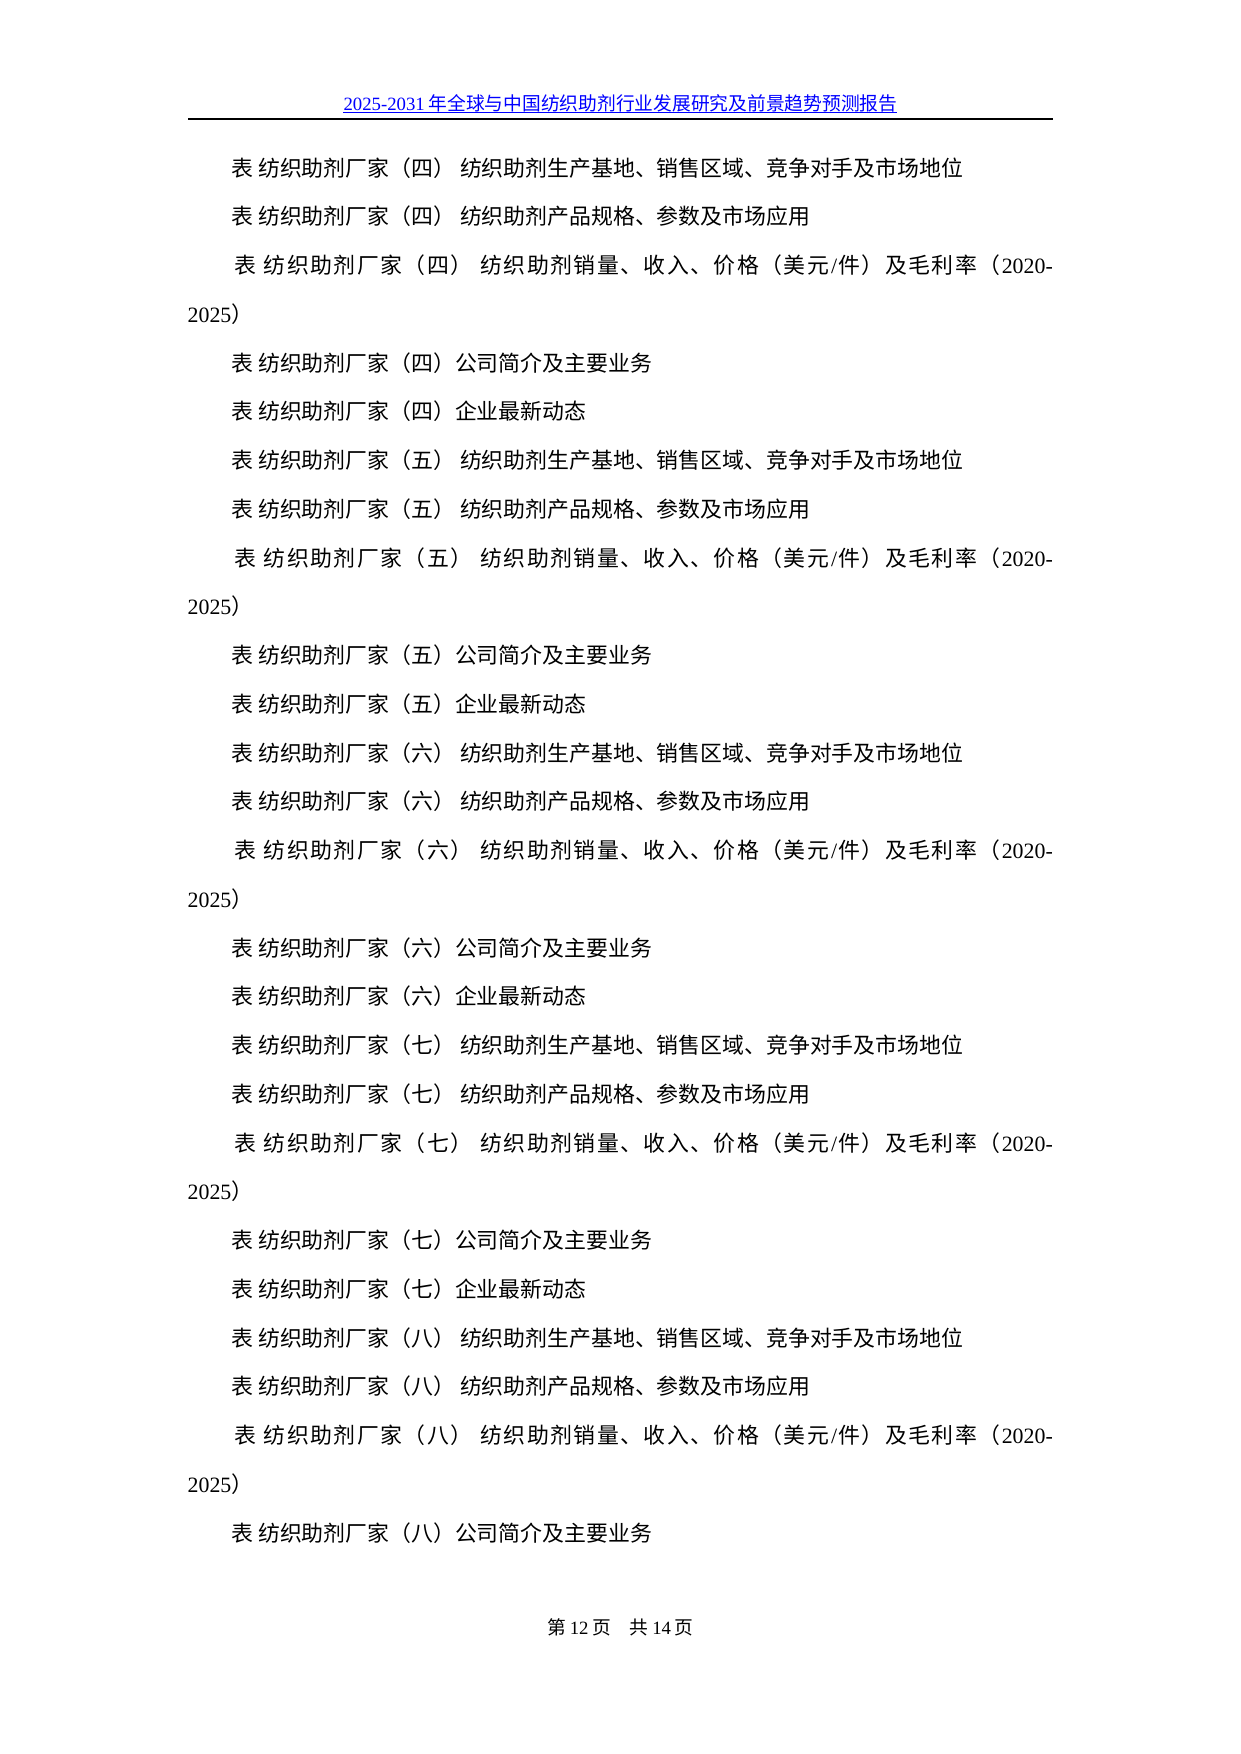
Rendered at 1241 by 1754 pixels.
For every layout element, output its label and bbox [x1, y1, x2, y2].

text [187, 150, 1053, 1548]
